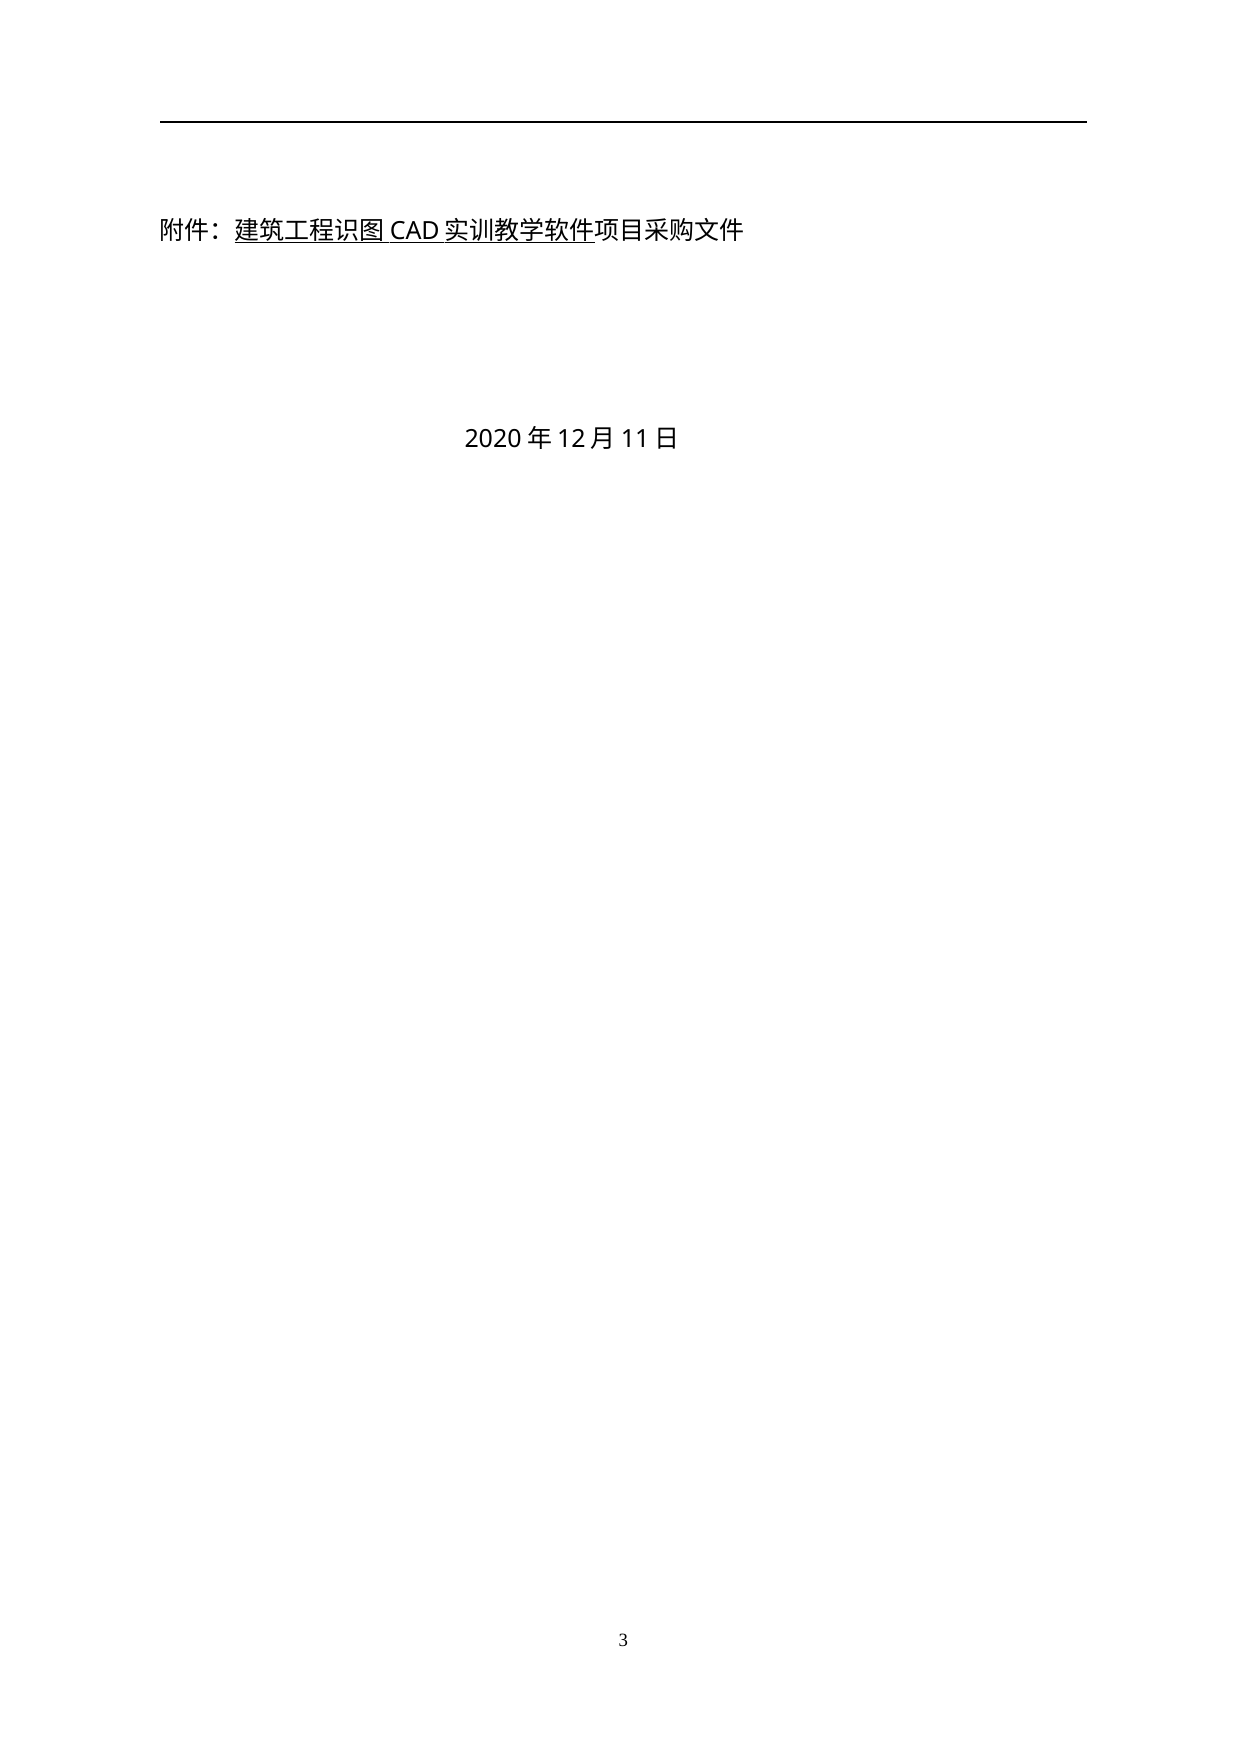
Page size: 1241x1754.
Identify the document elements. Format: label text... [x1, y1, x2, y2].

text 2020年12月11日 [159, 418, 1087, 454]
text 附件：建筑工程识图CAD实训教学软件项目采购文件 [159, 211, 1087, 247]
